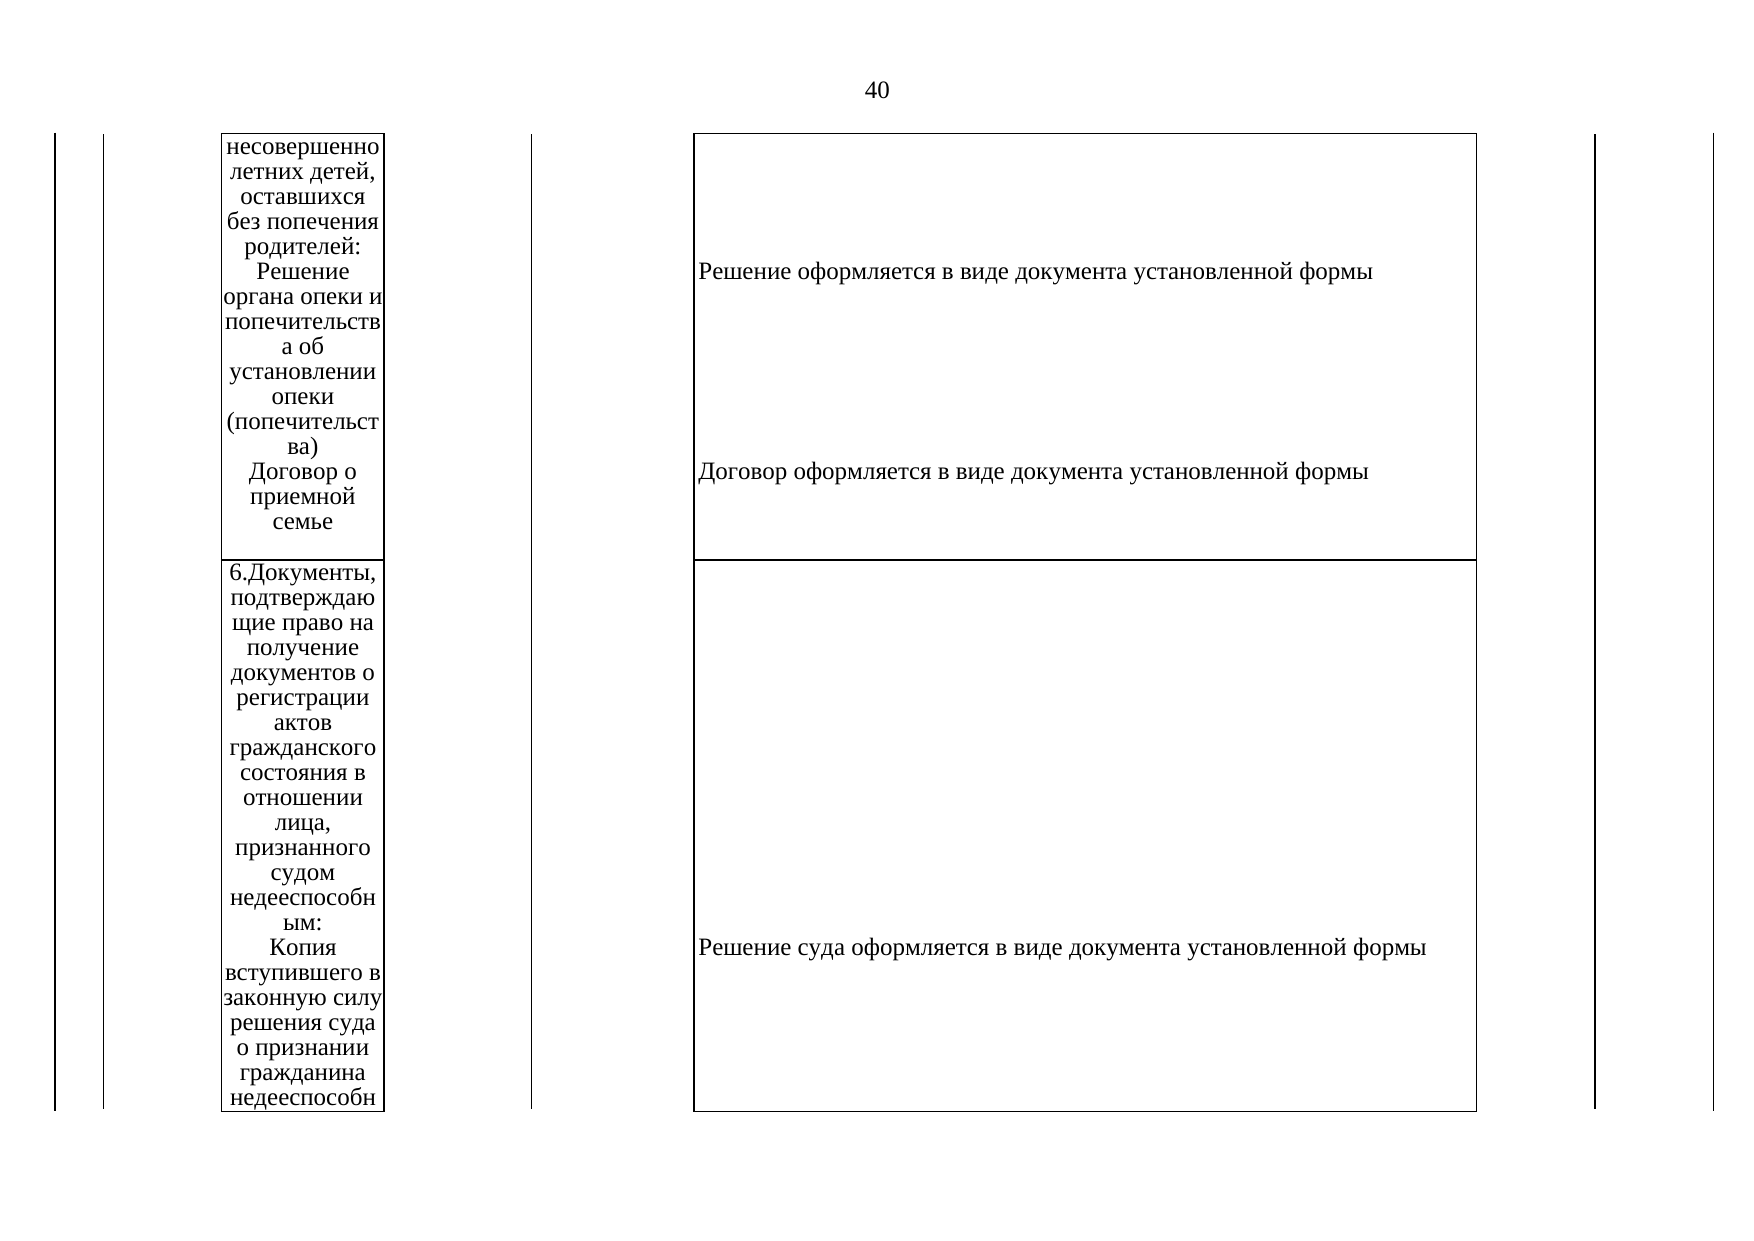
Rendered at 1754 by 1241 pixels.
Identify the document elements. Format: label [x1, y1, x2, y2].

table_cell [222, 134, 383, 559]
table_cell [695, 134, 1476, 559]
table_cell [695, 561, 1476, 1111]
table_cell [222, 561, 383, 1111]
